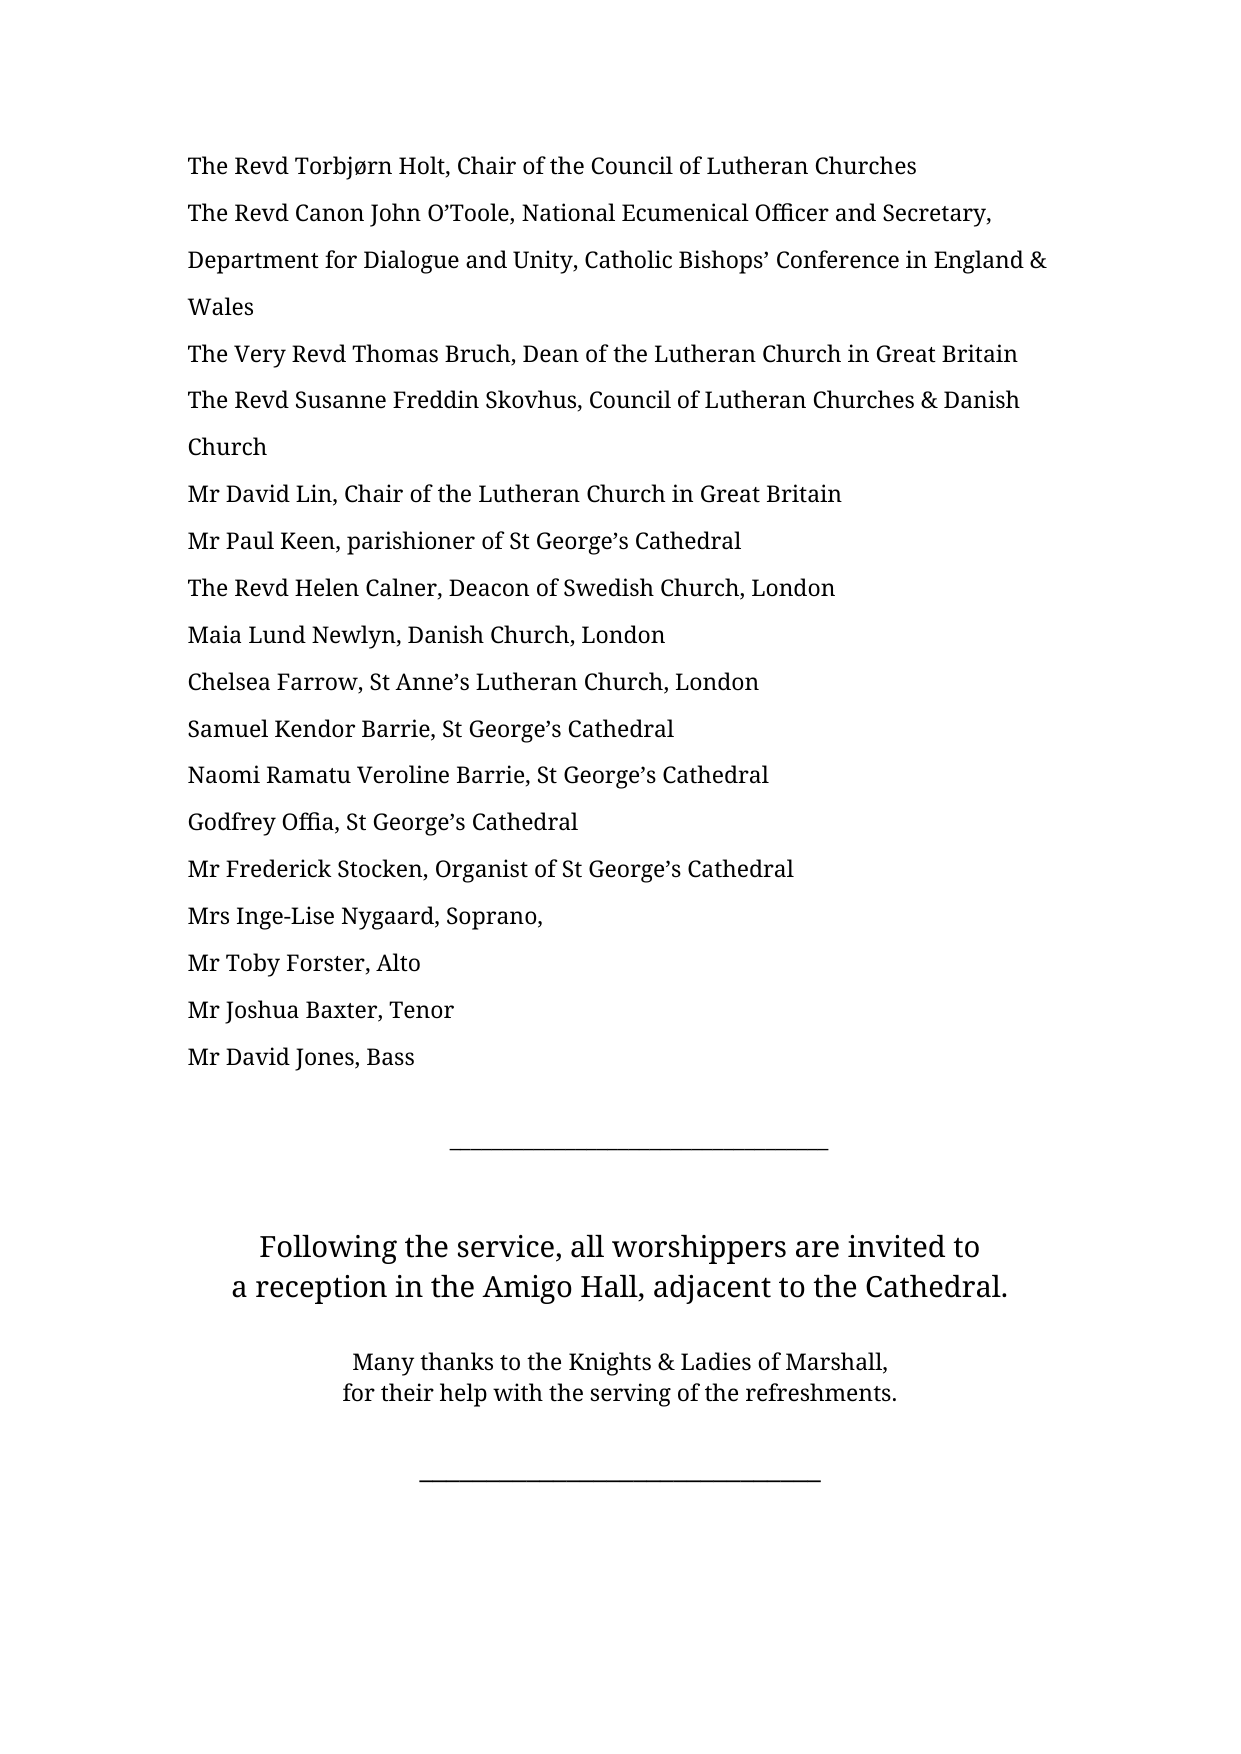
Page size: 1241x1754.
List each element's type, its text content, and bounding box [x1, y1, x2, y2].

text The Revd Canon John O’Toole, National Ecumenical Officer and Secretary, [187, 197, 1090, 228]
text Naomi Ramatu Veroline Barrie, St George’s Cathedral [187, 759, 1090, 791]
text The Very Revd Thomas Bruch, Dean of the Lutheran Church in Great Britain [187, 337, 1090, 369]
text Many thanks to the Knights & Ladies of Marshall, [150, 1346, 1090, 1377]
text Mr Frederick Stocken, Organist of St George’s Cathedral [187, 853, 1090, 884]
text Mrs Inge-Lise Nygaard, Soprano, [187, 900, 1090, 931]
text Mr David Lin, Chair of the Lutheran Church in Great Britain [187, 478, 1090, 509]
text The Revd Susanne Freddin Skovhus, Council of Lutheran Churches & Danish Church [187, 384, 1090, 462]
text Samuel Kendor Barrie, St George’s Cathedral [187, 712, 1090, 744]
text Department for Dialogue and Unity, Catholic Bishops’ Conference in England & Wales [187, 244, 1090, 322]
text Mr Paul Keen, parishioner of St George’s Cathedral [187, 525, 1090, 556]
text Chelsea Farrow, St Anne’s Lutheran Church, London [187, 666, 1090, 697]
text Maia Lund Newlyn, Danish Church, London [187, 619, 1090, 650]
text Mr David Jones, Bass [187, 1041, 1090, 1072]
text for their help with the serving of the refreshments. [150, 1377, 1090, 1408]
text Godfrey Offia, St George’s Cathedral [187, 806, 1090, 837]
text ______________________________ [150, 1448, 1090, 1487]
text Mr Toby Forster, Alto [187, 947, 1090, 978]
text The Revd Torbjørn Holt, Chair of the Council of Lutheran Churches [187, 150, 1090, 181]
text Mr Joshua Baxter, Tenor [187, 994, 1090, 1025]
text The Revd Helen Calner, Deacon of Swedish Church, London [187, 572, 1090, 603]
text ____________________________________ [187, 1123, 1090, 1155]
text a reception in the Amigo Hall, adjacent to the Cathedral. [150, 1266, 1090, 1306]
text Following the service, all worshippers are invited to [150, 1227, 1090, 1266]
